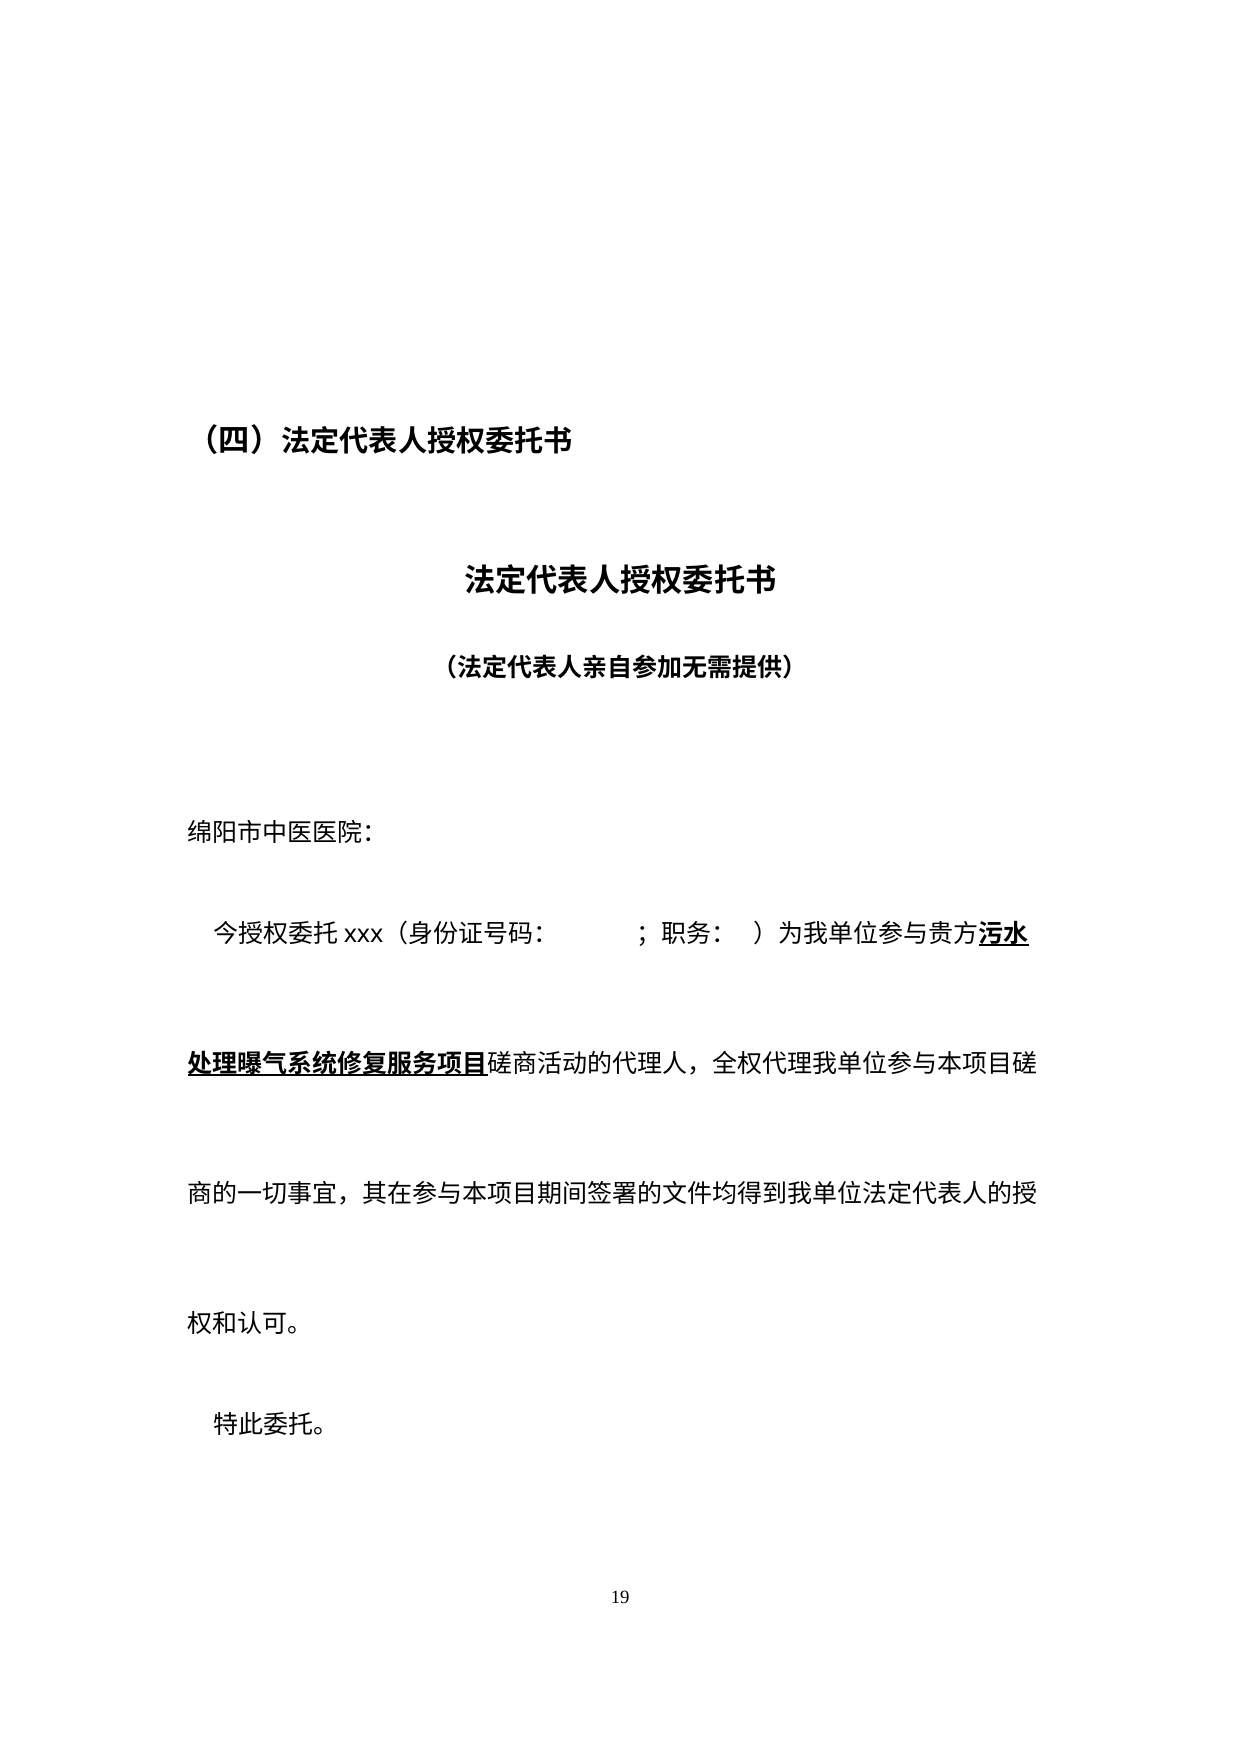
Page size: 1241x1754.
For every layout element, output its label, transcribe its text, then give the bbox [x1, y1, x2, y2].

text （法定代表人亲自参加无需提供） [187, 633, 1053, 698]
text 今授权委托xxx（身份证号码： ；职务： ）为我单位参与贵方污水处理曝气系统修复服务项目磋商活动的代理人，全权代理我单位参与本项目磋商的一切事宜，其在参与本项目期间签署的文件均得到我单位法定代表人的授权和认可。 [187, 899, 1053, 1354]
text 特此委托。 [187, 1390, 1053, 1455]
text 法定代表人授权委托书 [187, 545, 1053, 610]
text （四）法定代表人授权委托书 [187, 405, 1053, 470]
text 绵阳市中医医院： [187, 798, 1053, 863]
